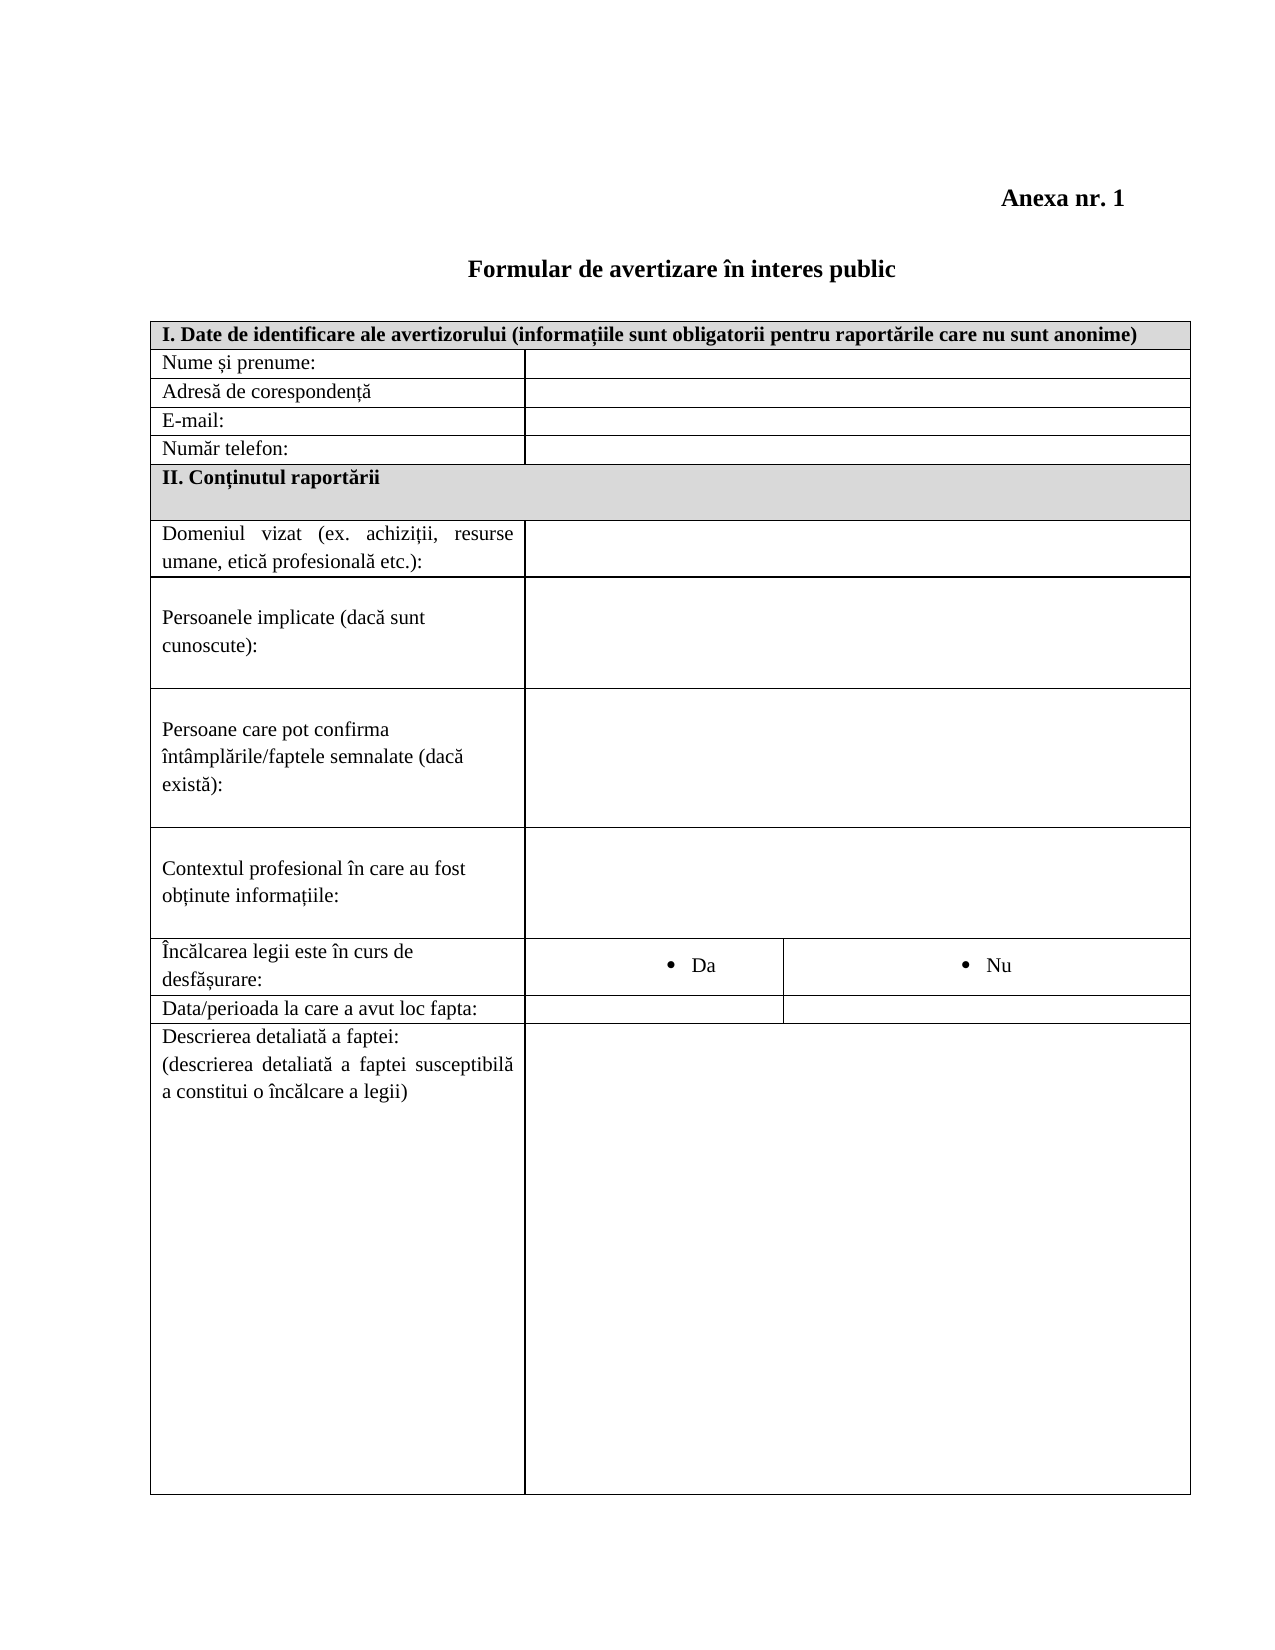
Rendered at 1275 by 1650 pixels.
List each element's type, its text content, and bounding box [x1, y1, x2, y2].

table_cell [526, 578, 1190, 688]
table_cell Domeniul vizat (ex. achiziții, resurse umane, etică profesională etc.): [151, 521, 524, 576]
table_cell [784, 996, 1190, 1023]
table_cell [526, 996, 783, 1023]
table_cell Încălcarea legii este în curs de desfășurare: [151, 939, 524, 994]
table_cell [526, 1024, 1190, 1493]
table_cell [526, 828, 1190, 938]
table_cell [526, 408, 1190, 435]
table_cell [151, 1024, 524, 1493]
table_cell Da [526, 939, 783, 994]
table_cell [526, 521, 1190, 576]
table_cell Adresă de corespondență [151, 379, 524, 407]
table_header I. Date de identificare ale avertizorului (informațiile sunt obligatorii pentru raportările care nu sunt anonime) [151, 322, 1190, 349]
table_cell [526, 436, 1190, 464]
text Formular de avertizare în interes public [150, 254, 1125, 283]
text Anexa nr. 1 [150, 183, 1125, 212]
table_cell Nu [784, 939, 1190, 994]
table_cell Contextul profesional în care au fost obținute informațiile: [151, 828, 524, 938]
table_cell Nume și prenume: [151, 350, 524, 378]
table_cell [526, 379, 1190, 407]
table_cell Data/perioada la care a avut loc fapta: [151, 996, 524, 1023]
table_cell Număr telefon: [151, 436, 524, 464]
table_cell [526, 689, 1190, 827]
table_cell Persoanele implicate (dacă sunt cunoscute): [151, 578, 524, 688]
table_cell [526, 350, 1190, 378]
table_cell E-mail: [151, 408, 524, 435]
table_cell Persoane care pot confirma întâmplările/faptele semnalate (dacă există): [151, 689, 524, 827]
table_cell II. Conținutul raportării [151, 465, 1190, 520]
